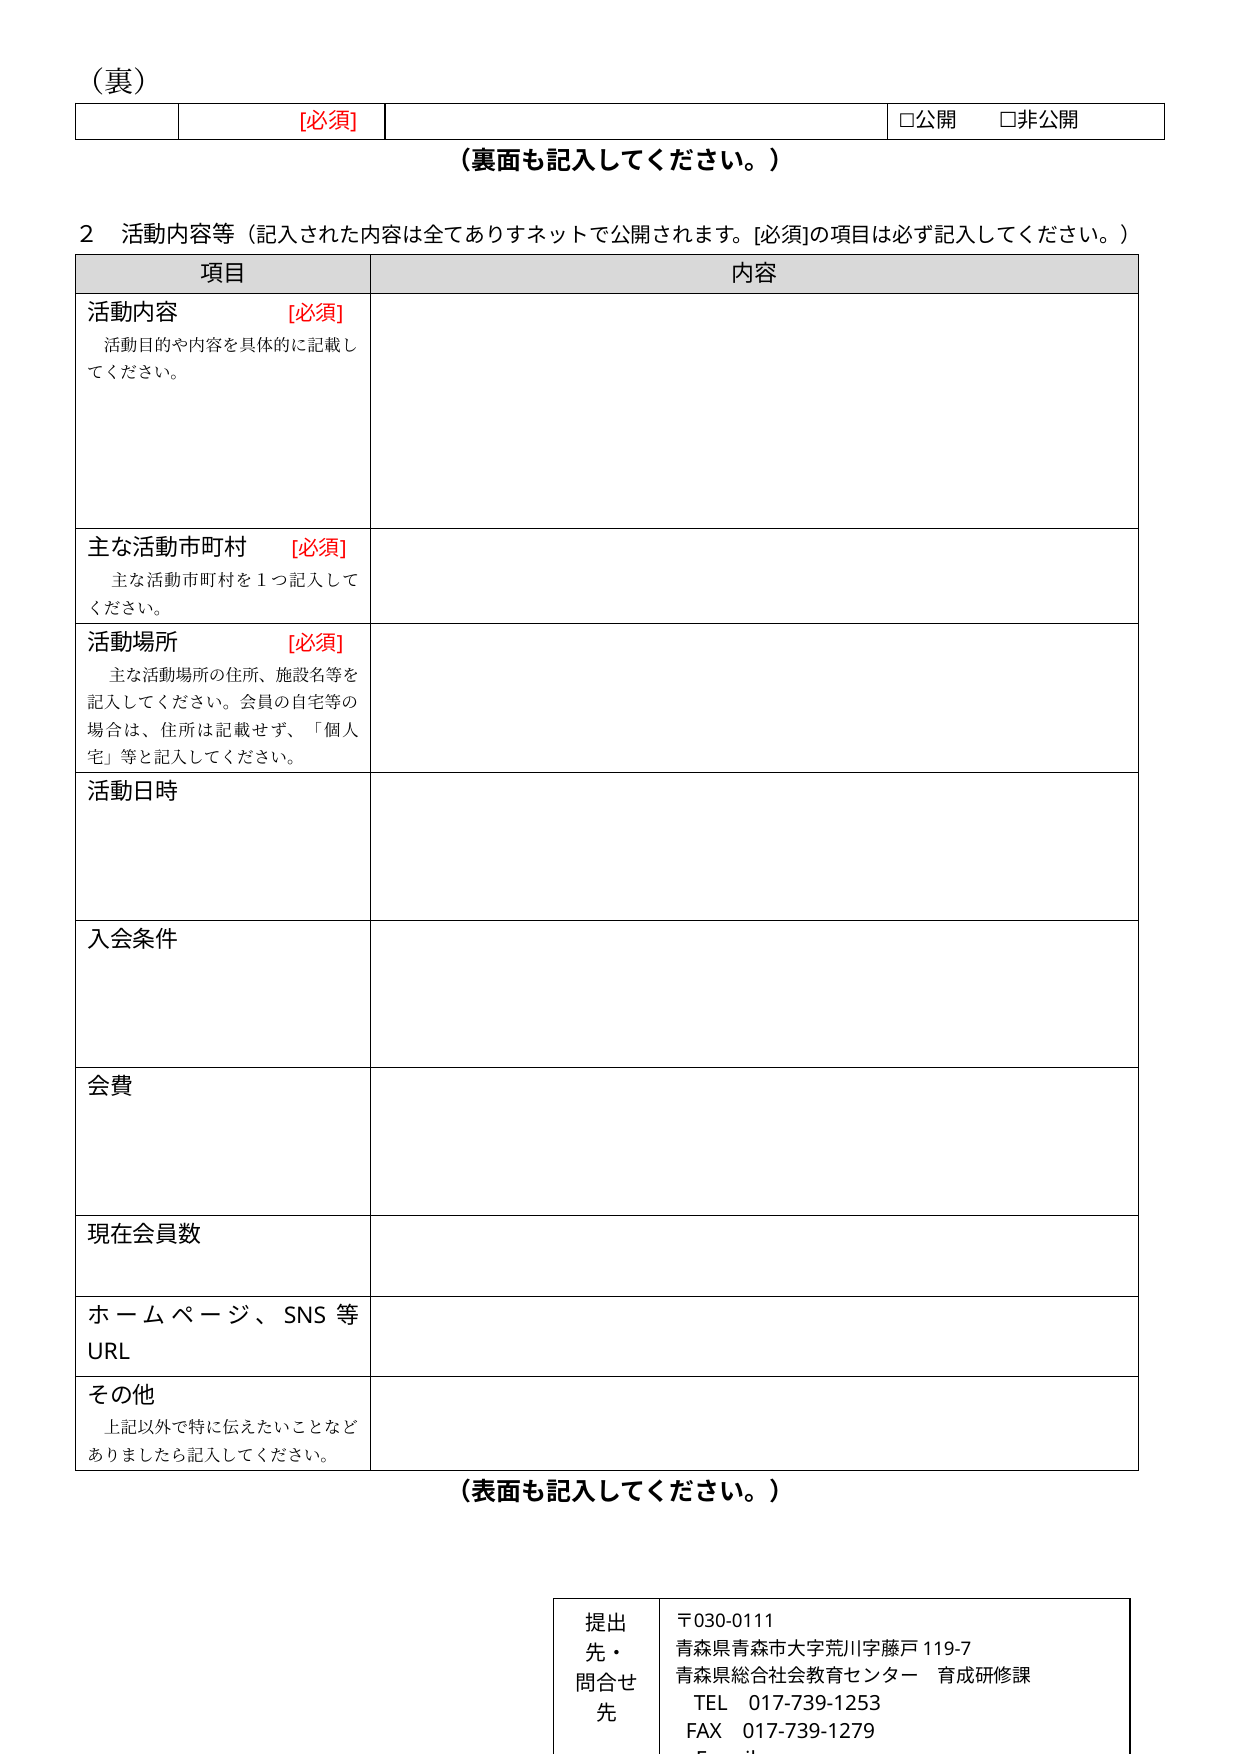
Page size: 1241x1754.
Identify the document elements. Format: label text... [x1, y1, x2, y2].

table_cell 入会条件 [76, 921, 370, 1067]
table_cell [371, 1377, 1138, 1470]
table_cell [371, 529, 1138, 623]
table_cell [371, 1216, 1138, 1296]
table_cell 会費 [76, 1068, 370, 1215]
table_cell [371, 624, 1138, 772]
table_cell [371, 1297, 1138, 1376]
table_cell [386, 104, 887, 139]
table_cell 活動日時 [76, 773, 370, 919]
table_cell [371, 773, 1138, 919]
table_cell [371, 1068, 1138, 1215]
table_cell その他 上記以外で特に伝えたいことなどありましたら記入してください。 [76, 1377, 370, 1470]
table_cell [888, 104, 1164, 139]
table_cell 現在会員数 [76, 1216, 370, 1296]
table_cell Emailアドレス [必須] [179, 104, 384, 139]
text （裏面も記入してください。） [75, 140, 1165, 176]
table_header 項目 [76, 255, 370, 293]
table_cell 活動内容 [必須] 活動目的や内容を具体的に記載してください。 [76, 294, 370, 528]
text （表面も記入してください。） [75, 1471, 1165, 1507]
text ２ 活動内容等（記入された内容は全てありすネットで公開されます。[必須]の項目は必ず記入してください。） [75, 216, 1165, 249]
table_cell 活動場所 [必須] 主な活動場所の住所、施設名等を記入してください。会員の自宅等の場合は、住所は記載せず、「個人宅」等と記入してください。 [76, 624, 370, 772]
table_cell [371, 294, 1138, 528]
table_cell 主な活動市町村 [必須] 主な活動市町村を１つ記入してください。 [76, 529, 370, 623]
table_cell ホームページ、SNS等URL [76, 1297, 370, 1376]
table_cell [371, 921, 1138, 1067]
table_header 内容 [371, 255, 1138, 293]
